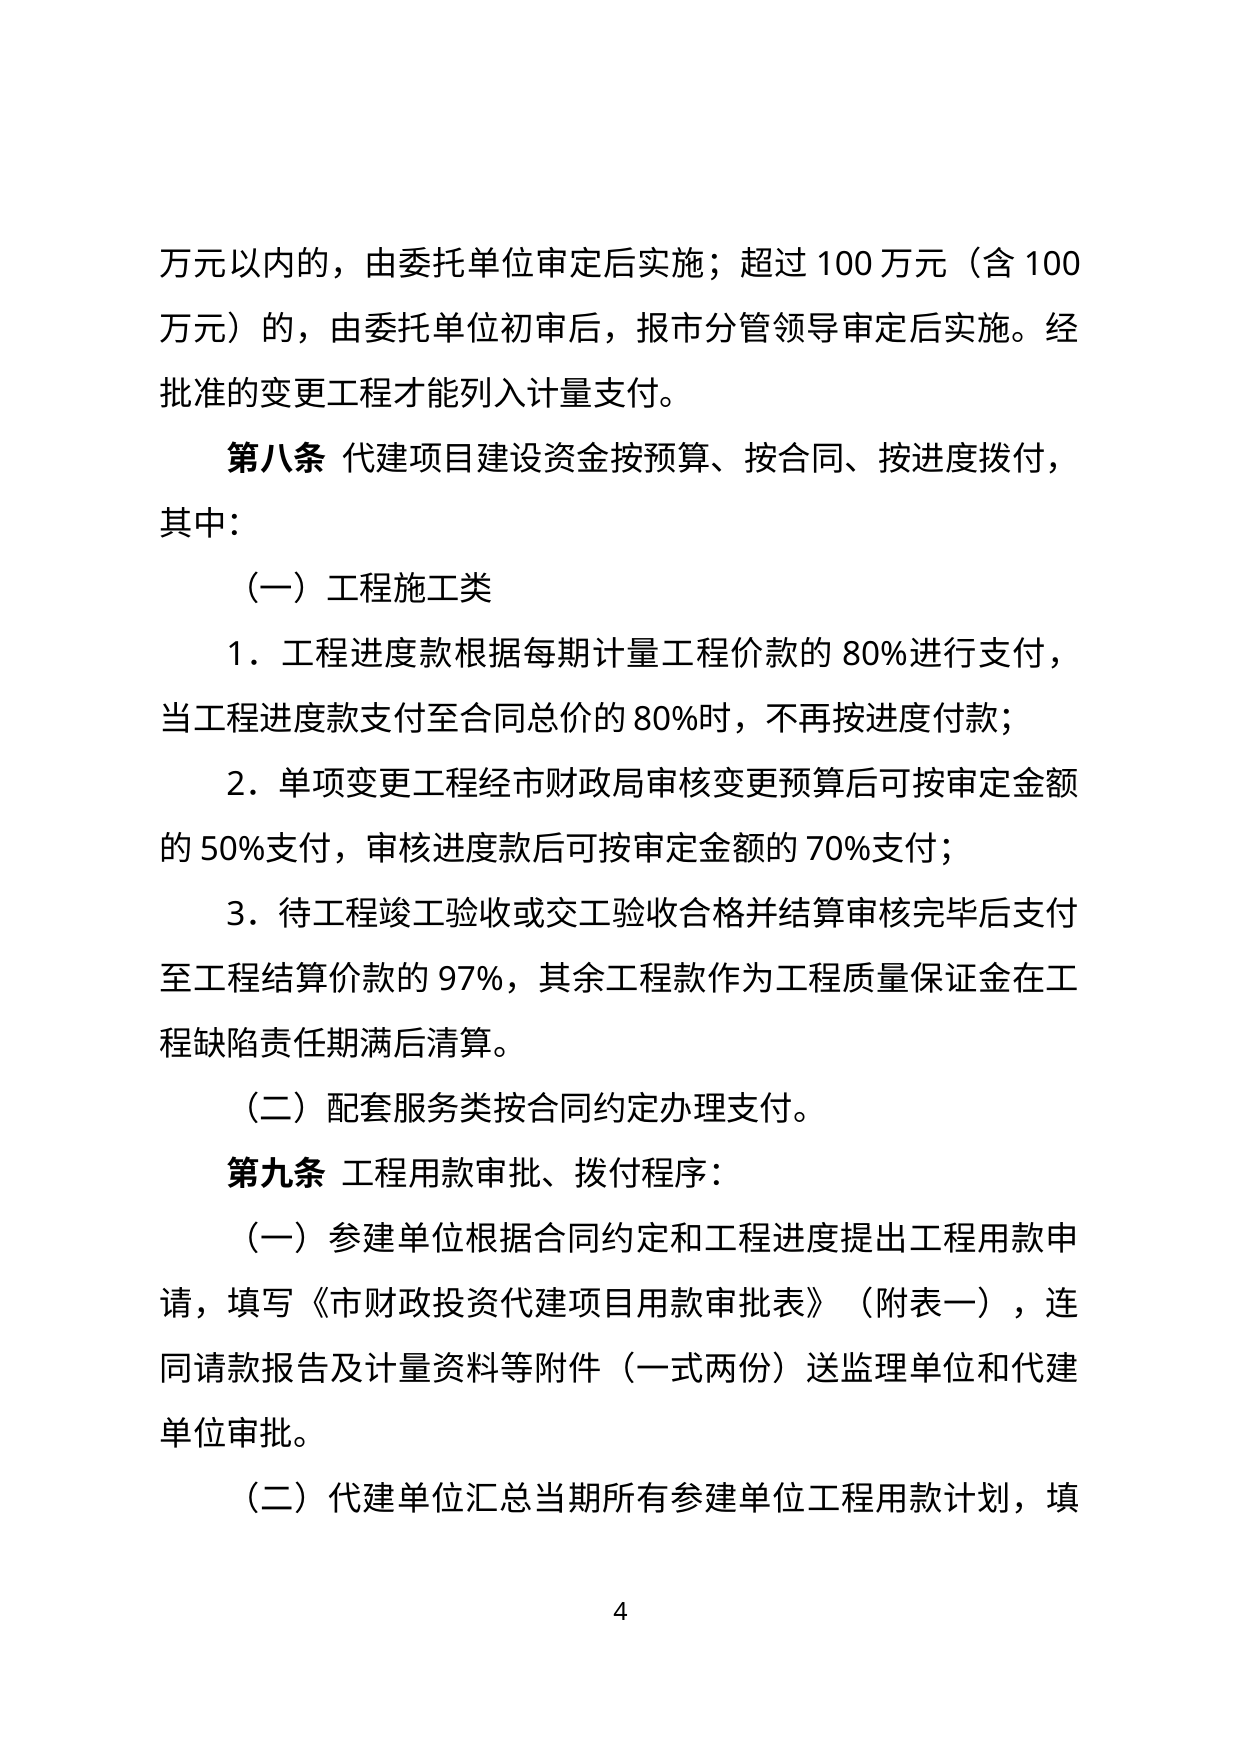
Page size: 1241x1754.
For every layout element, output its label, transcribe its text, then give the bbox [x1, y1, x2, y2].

text 3．待工程竣工验收或交工验收合格并结算审核完毕后支付至工程结算价款的97%，其余工程款作为工程质量保证金在工程缺陷责任期满后清算。 [159, 878, 1081, 1073]
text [159, 228, 1081, 423]
text （一）参建单位根据合同约定和工程进度提出工程用款申请，填写《市财政投资代建项目用款审批表》（附表一），连同请款报告及计量资料等附件（一式两份）送监理单位和代建单位审批。 [159, 1203, 1081, 1463]
text 第九条 工程用款审批、拨付程序： [159, 1138, 1081, 1203]
text 1．工程进度款根据每期计量工程价款的80%进行支付，当工程进度款支付至合同总价的80%时，不再按进度付款； [159, 618, 1081, 748]
text （二）配套服务类按合同约定办理支付。 [159, 1073, 1081, 1138]
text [159, 1463, 1081, 1528]
text 2．单项变更工程经市财政局审核变更预算后可按审定金额的50%支付，审核进度款后可按审定金额的70%支付； [159, 748, 1081, 878]
text 第八条 代建项目建设资金按预算、按合同、按进度拨付，其中： [159, 423, 1081, 553]
text （一）工程施工类 [159, 553, 1081, 618]
